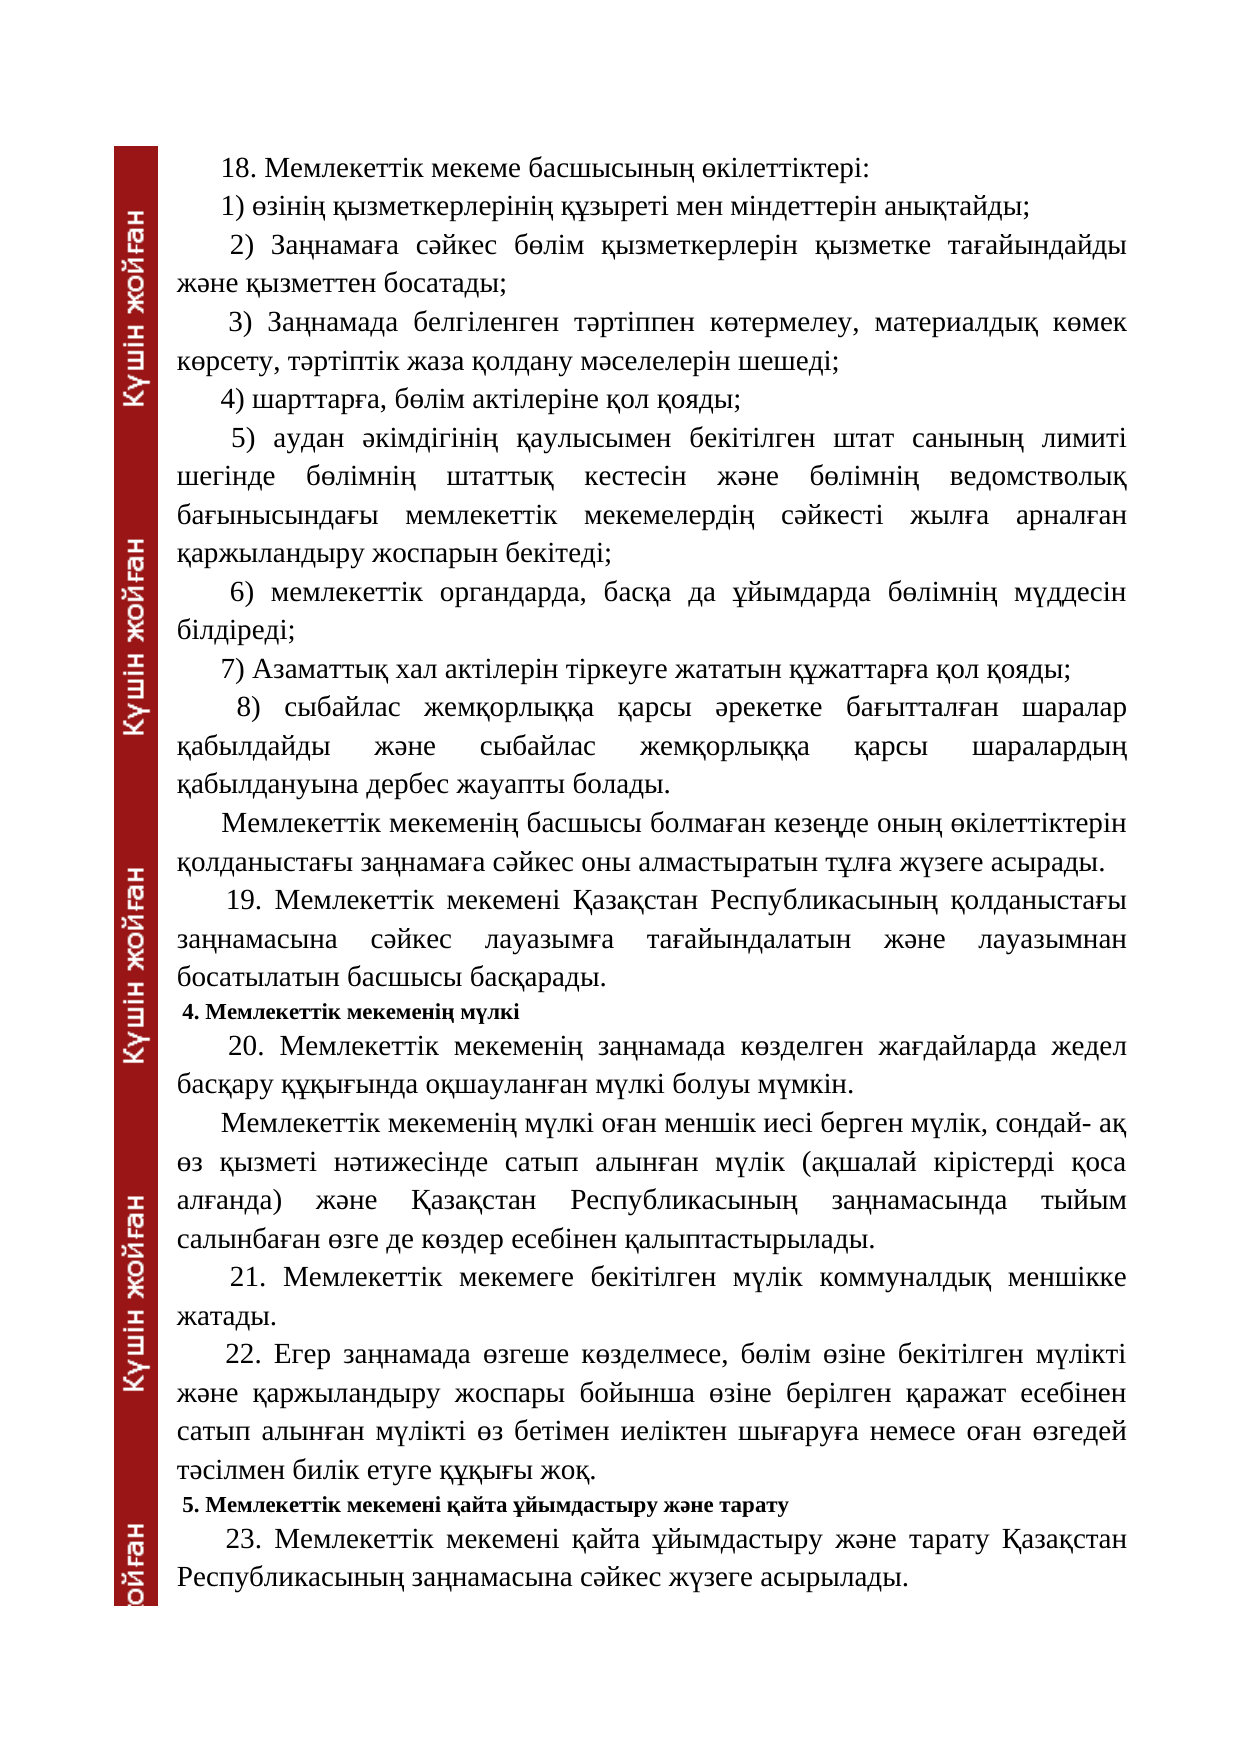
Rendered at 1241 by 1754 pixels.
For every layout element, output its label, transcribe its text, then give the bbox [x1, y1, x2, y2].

text 8) сыбайлас жемқорлыққа қарсы әрекетке бағытталған шаралар қабылдайды және сыбайлас жемқорлыққа қарсы шаралардың қабылдануына дербес жауапты болады. [112, 689, 1128, 800]
text 4) шарттарға, бөлім актілеріне қол қояды; [112, 381, 1128, 415]
text 22. Егер заңнамада өзгеше көзделмесе, бөлім өзіне бекітілген мүлікті және қаржыландыру жоспары бойынша өзіне берілген қаражат есебінен сатып алынған мүлікті өз бетімен иеліктен шығаруға немесе оған өзгедей тәсілмен билік етуге құқығы жоқ. [112, 1336, 1128, 1486]
picture [114, 684, 158, 689]
picture [114, 1517, 158, 1521]
text 6) мемлекеттік органдарда, басқа да ұйымдарда бөлімнің мүддесін білдіреді; [112, 574, 1128, 646]
picture [114, 146, 158, 150]
picture [114, 415, 158, 420]
text 2) Заңнамаға сәйкес бөлім қызметкерлерін қызметке тағайындайды және қызметтен босатады; [112, 227, 1128, 299]
picture [114, 1254, 158, 1259]
picture [114, 1024, 158, 1028]
picture [114, 1593, 158, 1606]
picture [114, 800, 158, 805]
picture [114, 1100, 158, 1105]
picture [114, 877, 158, 882]
text 5. Мемлекеттік мекемені қайта ұйымдастыру және тарату [112, 1491, 1128, 1517]
picture [114, 993, 158, 998]
text 3) Заңнамада белгіленген тәртіппен көтермелеу, материалдық көмек көрсету, тәртіптік жаза қолдану мәселелерін шешеді; [112, 304, 1128, 376]
text 20. Мемлекеттік мекеменің заңнамада көзделген жағдайларда жедел басқару құқығында оқшауланған мүлкі болуы мүмкін. [112, 1028, 1128, 1100]
text 1) өзінің қызметкерлерінің құзыреті мен міндеттерін анықтайды; [112, 188, 1128, 222]
text 5) аудан әкімдігінің қаулысымен бекітілген штат санының лимиті шегінде бөлімнің штаттық кестесін және бөлімнің ведомстволық бағынысындағы мемлекеттік мекемелердің сәйкесті жылға арналған қаржыландыру жоспарын бекітеді; [112, 420, 1128, 569]
picture [114, 222, 158, 227]
text Мемлекеттік мекеменің басшысы болмаған кезеңде оның өкілеттіктерін қолданыстағы заңнамаға сәйкес оны алмастыратын тұлға жүзеге асырады. [112, 805, 1128, 877]
picture [114, 299, 158, 304]
text 4. Мемлекеттік мекеменің мүлкі [112, 998, 1128, 1024]
text 18. Мемлекеттік мекеме басшысының өкілеттіктері: [112, 150, 1128, 183]
picture [114, 376, 158, 381]
text 19. Мемлекеттік мекемені Қазақстан Республикасының қолданыстағы заңнамасына сәйкес лауазымға тағайындалатын және лауазымнан босатылатын басшысы басқарады. [112, 882, 1128, 993]
picture [114, 1331, 158, 1336]
picture [114, 569, 158, 574]
picture [114, 646, 158, 651]
text Мемлекеттік мекеменің мүлкі оған меншік иесі берген мүлік, сондай- ақ өз қызметі нәтижесінде сатып алынған мүлік (ақшалай кірістерді қоса алғанда) және Қазақстан Республикасының заңнамасында тыйым салынбаған өзге де көздер есебінен қалыптастырылады. [112, 1105, 1128, 1254]
text 21. Мемлекеттік мекемеге бекітілген мүлік коммуналдық меншікке жатады. [112, 1259, 1128, 1331]
text 7) Азаматтық хал актілерін тіркеуге жататын құжаттарға қол қояды; [112, 651, 1128, 684]
text 23. Мемлекеттік мекемені қайта ұйымдастыру және тарату Қазақстан Республикасының заңнамасына сәйкес жүзеге асырылады. [112, 1521, 1128, 1593]
picture [114, 1486, 158, 1491]
picture [114, 183, 158, 188]
